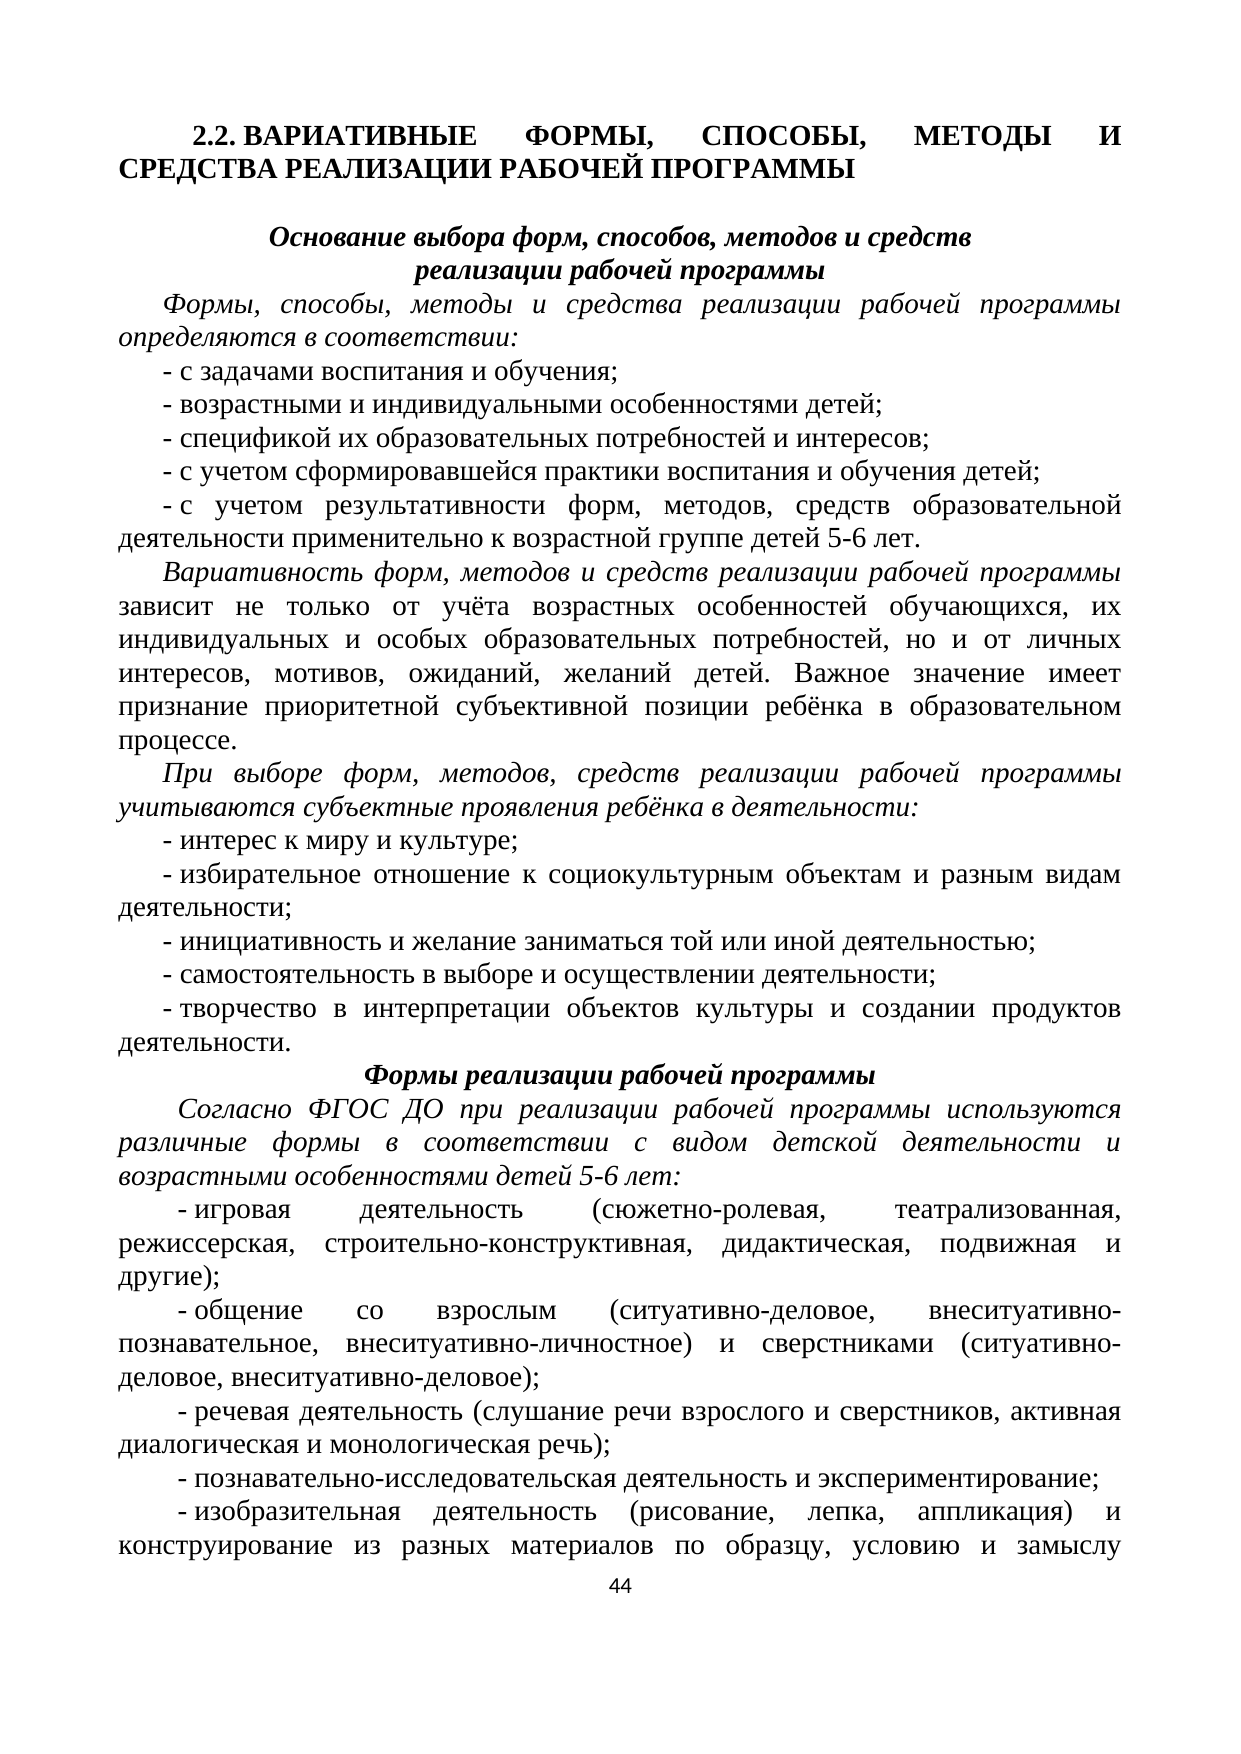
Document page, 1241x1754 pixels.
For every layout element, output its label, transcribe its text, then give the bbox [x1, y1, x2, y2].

text Формы, способы, методы и средства реализации рабочей программы определяются в соответствии: [118, 286, 1122, 353]
text - общение со взрослым (ситуативно-деловое, внеситуативно-познавательное, внеситуативно-личностное) и сверстниками (ситуативно-деловое, внеситуативно-деловое); [118, 1292, 1122, 1393]
text - с учетом сформировавшейся практики воспитания и обучения детей; [118, 453, 1122, 487]
text - речевая деятельность (слушание речи взрослого и сверстников, активная диалогическая и монологическая речь); [118, 1393, 1122, 1460]
text - спецификой их образовательных потребностей и интересов; [118, 420, 1122, 453]
text Вариативность форм, методов и средств реализации рабочей программы зависит не только от учёта возрастных особенностей обучающихся, их индивидуальных и особых образовательных потребностей, но и от личных интересов, мотивов, ожиданий, желаний детей. Важное значение имеет признание приоритетной субъективной позиции ребёнка в образовательном процессе. [118, 554, 1122, 755]
text реализации рабочей программы [118, 252, 1122, 286]
text - избирательное отношение к социокультурным объектам и разным видам деятельности; [118, 856, 1122, 923]
text - познавательно-исследовательская деятельность и экспериментирование; [118, 1460, 1122, 1493]
text - интерес к миру и культуре; [118, 822, 1122, 856]
text - творчество в интерпретации объектов культуры и создании продуктов деятельности. [118, 990, 1122, 1057]
text - с задачами воспитания и обучения; [118, 353, 1122, 386]
text - самостоятельность в выборе и осуществлении деятельности; [118, 957, 1122, 990]
text - инициативность и желание заниматься той или иной деятельностью; [118, 923, 1122, 957]
text 2.2. ВАРИАТИВНЫЕ ФОРМЫ, СПОСОБЫ, МЕТОДЫ И СРЕДСТВА РЕАЛИЗАЦИИ РАБОЧЕЙ ПРОГРАММЫ [118, 118, 1122, 185]
text Согласно ФГОС ДО при реализации рабочей программы используются различные формы в соответствии с видом детской деятельности и возрастными особенностями детей 5-6 лет: [118, 1091, 1122, 1191]
text - возрастными и индивидуальными особенностями детей; [118, 386, 1122, 420]
text При выборе форм, методов, средств реализации рабочей программы учитываются субъектные проявления ребёнка в деятельности: [118, 755, 1122, 822]
text Основание выбора форм, способов, методов и средств [118, 219, 1122, 252]
text - с учетом результативности форм, методов, средств образовательной деятельности применительно к возрастной группе детей 5-6 лет. [118, 487, 1122, 554]
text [118, 1493, 1122, 1560]
text Формы реализации рабочей программы [118, 1057, 1122, 1091]
text - игровая деятельность (сюжетно-ролевая, театрализованная, режиссерская, строительно-конструктивная, дидактическая, подвижная и другие); [118, 1191, 1122, 1292]
